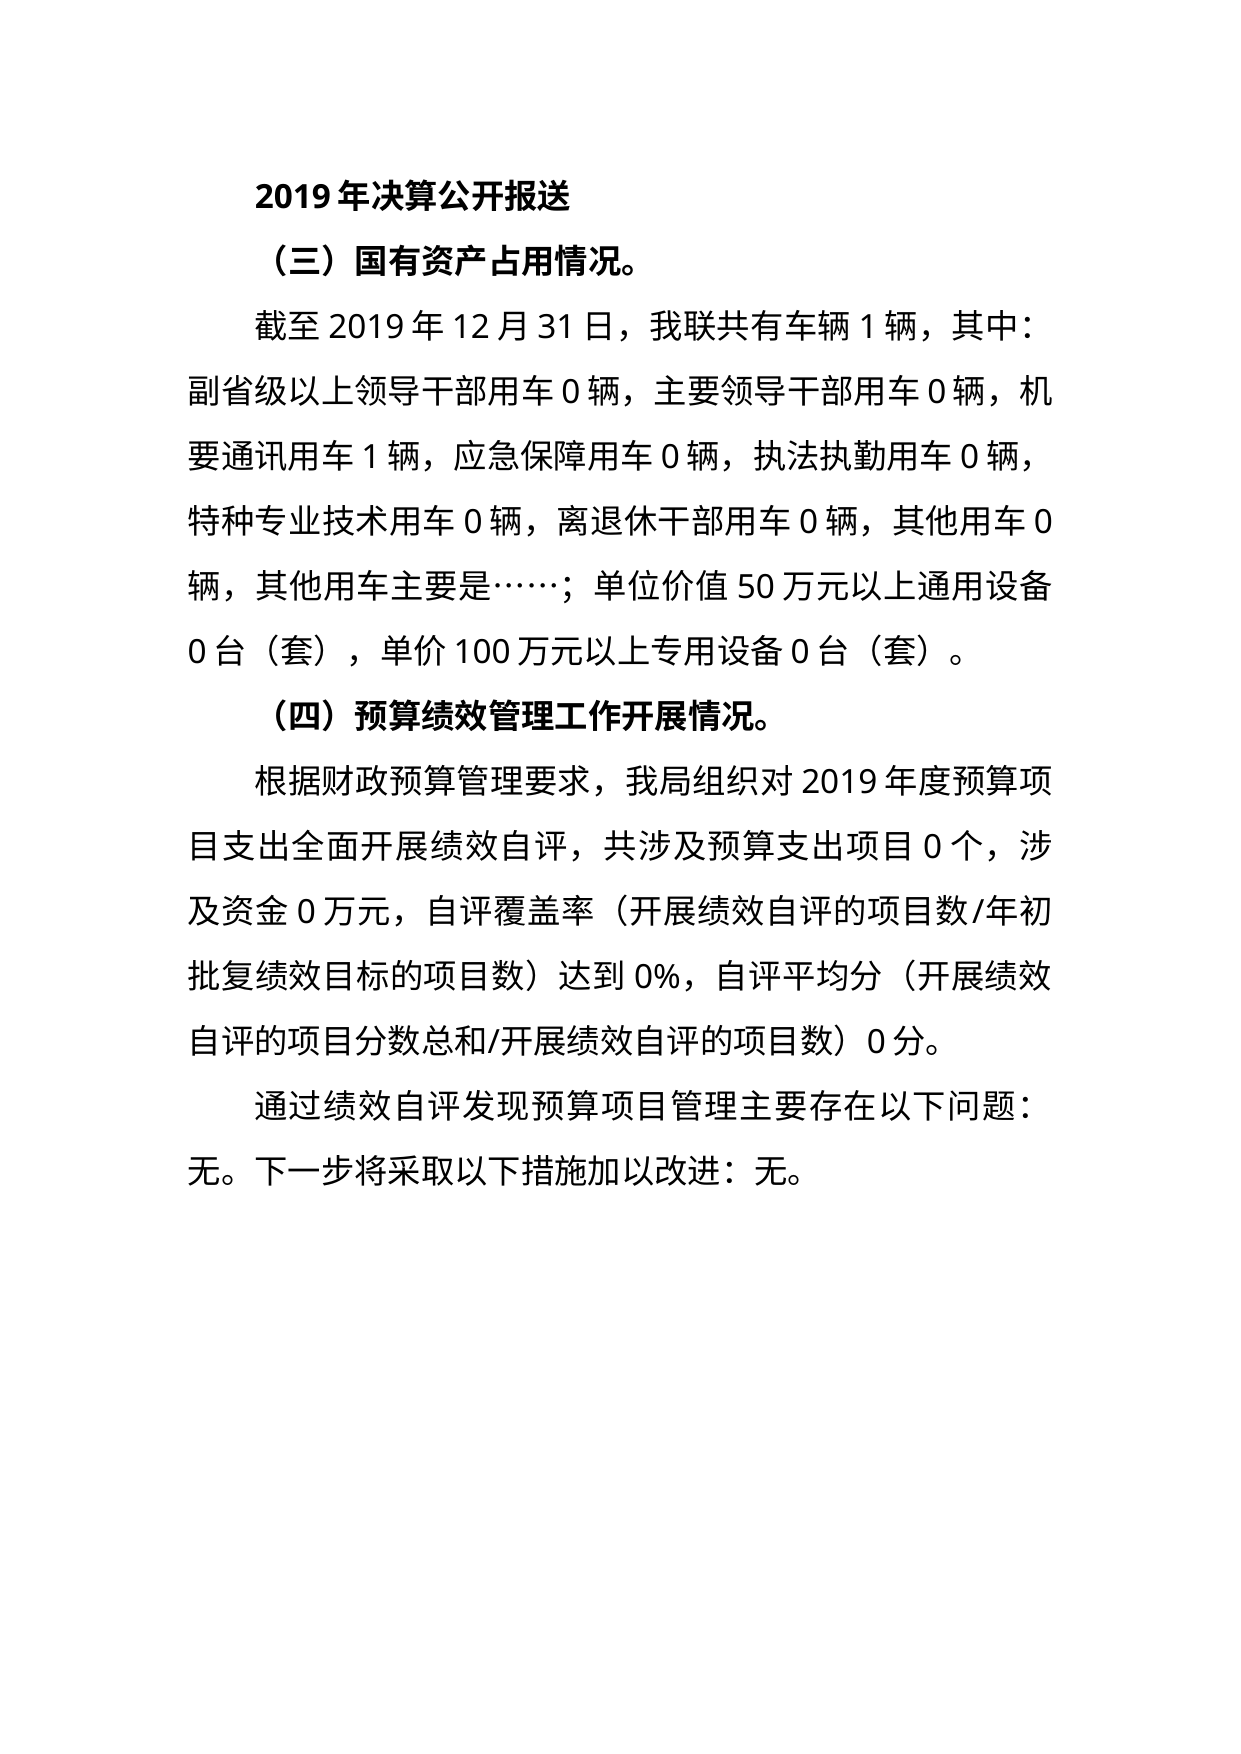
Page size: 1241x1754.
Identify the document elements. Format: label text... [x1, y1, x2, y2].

text （三）国有资产占用情况。 [187, 227, 1053, 292]
text 根据财政预算管理要求，我局组织对2019年度预算项目支出全面开展绩效自评，共涉及预算支出项目0个，涉及资金0万元，自评覆盖率（开展绩效自评的项目数/年初批复绩效目标的项目数）达到0%，自评平均分（开展绩效自评的项目分数总和/开展绩效自评的项目数）0分。 [187, 747, 1053, 1072]
text （四）预算绩效管理工作开展情况。 [187, 682, 1053, 747]
text 2019年决算公开报送 [187, 162, 1053, 227]
text 通过绩效自评发现预算项目管理主要存在以下问题：无。下一步将采取以下措施加以改进：无。 [187, 1072, 1053, 1202]
text 截至2019年12月31日，我联共有车辆1辆，其中：副省级以上领导干部用车0辆，主要领导干部用车0辆，机要通讯用车1辆，应急保障用车0辆，执法执勤用车0辆，特种专业技术用车0辆，离退休干部用车0辆，其他用车0辆，其他用车主要是……；单位价值50万元以上通用设备0台（套），单价100万元以上专用设备0台（套）。 [187, 292, 1053, 682]
